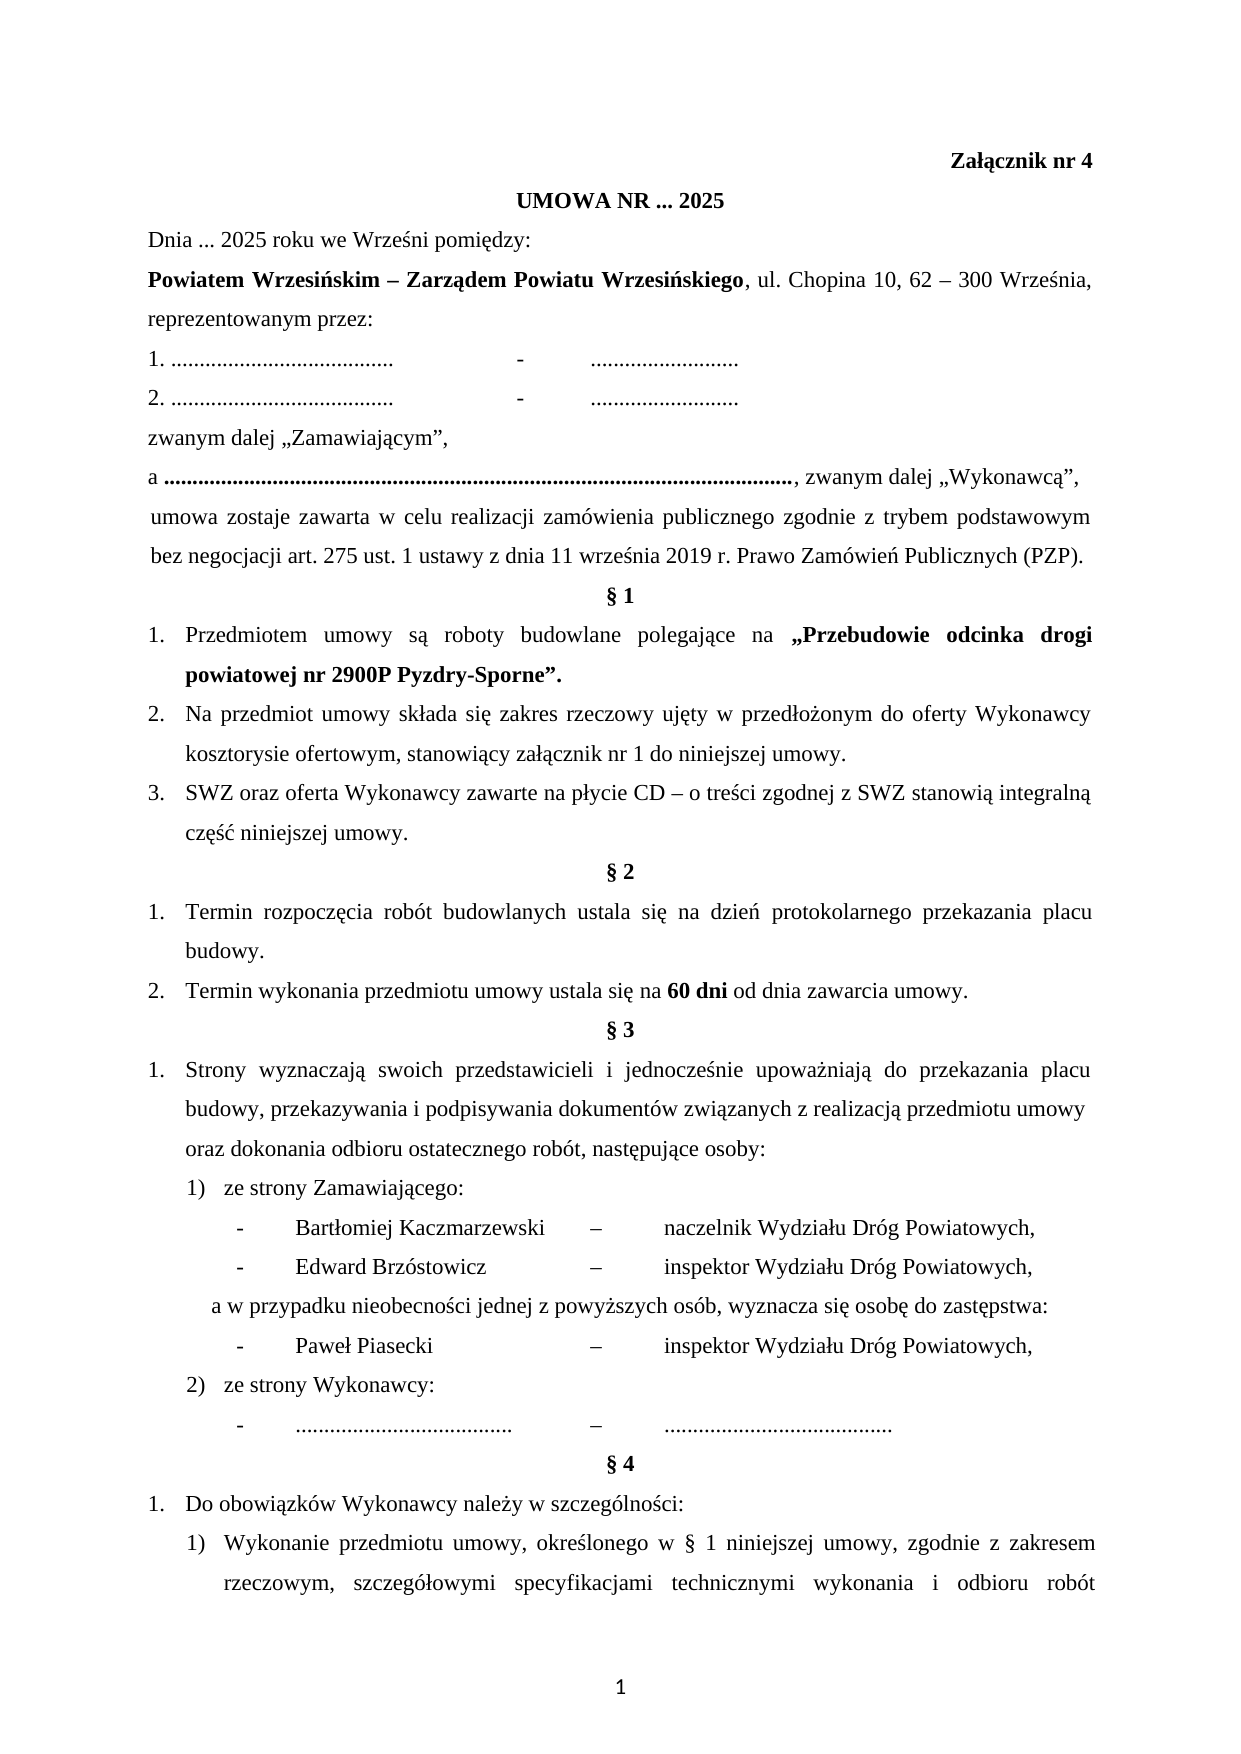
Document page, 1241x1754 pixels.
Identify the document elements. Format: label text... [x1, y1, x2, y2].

text - ...................................... – ........................................ [236, 1411, 1093, 1437]
list Do obowiązków Wykonawcy należy w szczególności: [148, 1490, 1093, 1516]
list Przedmiotem umowy są roboty budowlane polegające na „Przebudowie odcinka drogi powiatowej nr 2900P Pyzdry-Sporne”. [148, 621, 1093, 687]
text - Paweł Piasecki – inspektor Wydziału Dróg Powiatowych, [236, 1332, 1093, 1358]
text Dnia ... 2025 roku we Wrześni pomiędzy: [148, 227, 1093, 253]
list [186, 1529, 1097, 1595]
text a .............................................................................................................., zwanym dalej „Wykonawcą”, [148, 463, 1093, 490]
list ze strony Wykonawcy: [186, 1371, 1093, 1398]
list ze strony Zamawiającego: [186, 1174, 1093, 1200]
text zwanym dalej „Zamawiającym”, [148, 424, 1093, 450]
text Załącznik nr 4 [148, 148, 1093, 174]
list Termin rozpoczęcia robót budowlanych ustala się na dzień protokolarnego przekazania placu budowy. [148, 898, 1093, 963]
text UMOWA NR ... 2025 [148, 187, 1093, 213]
text § 3 [148, 1016, 1093, 1042]
text a w przypadku nieobecności jednej z powyższych osób, wyznacza się osobę do zastępstwa: [211, 1292, 1093, 1319]
text umowa zostaje zawarta w celu realizacji zamówienia publicznego zgodnie z trybem podstawowym bez negocjacji art. 275 ust. 1 ustawy z dnia 11 września 2019 r. Prawo Zamówień Publicznych (PZP). [150, 503, 1093, 569]
list Termin wykonania przedmiotu umowy ustala się na 60 dni od dnia zawarcia umowy. [148, 977, 1093, 1003]
list SWZ oraz oferta Wykonawcy zawarte na płycie CD – o treści zgodnej z SWZ stanowią integralną część niniejszej umowy. [148, 779, 1093, 845]
text § 1 [148, 582, 1093, 608]
text 1. ....................................... - .......................... [148, 345, 1093, 371]
text Powiatem Wrzesińskim – Zarządem Powiatu Wrzesińskiego, ul. Chopina 10, 62 – 300 Września, reprezentowanym przez: [148, 266, 1093, 332]
list Na przedmiot umowy składa się zakres rzeczowy ujęty w przedłożonym do oferty Wykonawcy kosztorysie ofertowym, stanowiący załącznik nr 1 do niniejszej umowy. [148, 700, 1093, 766]
list Strony wyznaczają swoich przedstawicieli i jednocześnie upoważniają do przekazania placu budowy, przekazywania i podpisywania dokumentów związanych z realizacją przedmiotu umowy oraz dokonania odbioru ostatecznego robót, następujące osoby: [148, 1056, 1093, 1161]
text § 4 [148, 1450, 1093, 1477]
text - Edward Brzóstowicz – inspektor Wydziału Dróg Powiatowych, [236, 1253, 1093, 1279]
text - Bartłomiej Kaczmarzewski – naczelnik Wydziału Dróg Powiatowych, [236, 1213, 1093, 1240]
text 2. ....................................... - .......................... [148, 384, 1093, 411]
text § 2 [148, 858, 1093, 884]
